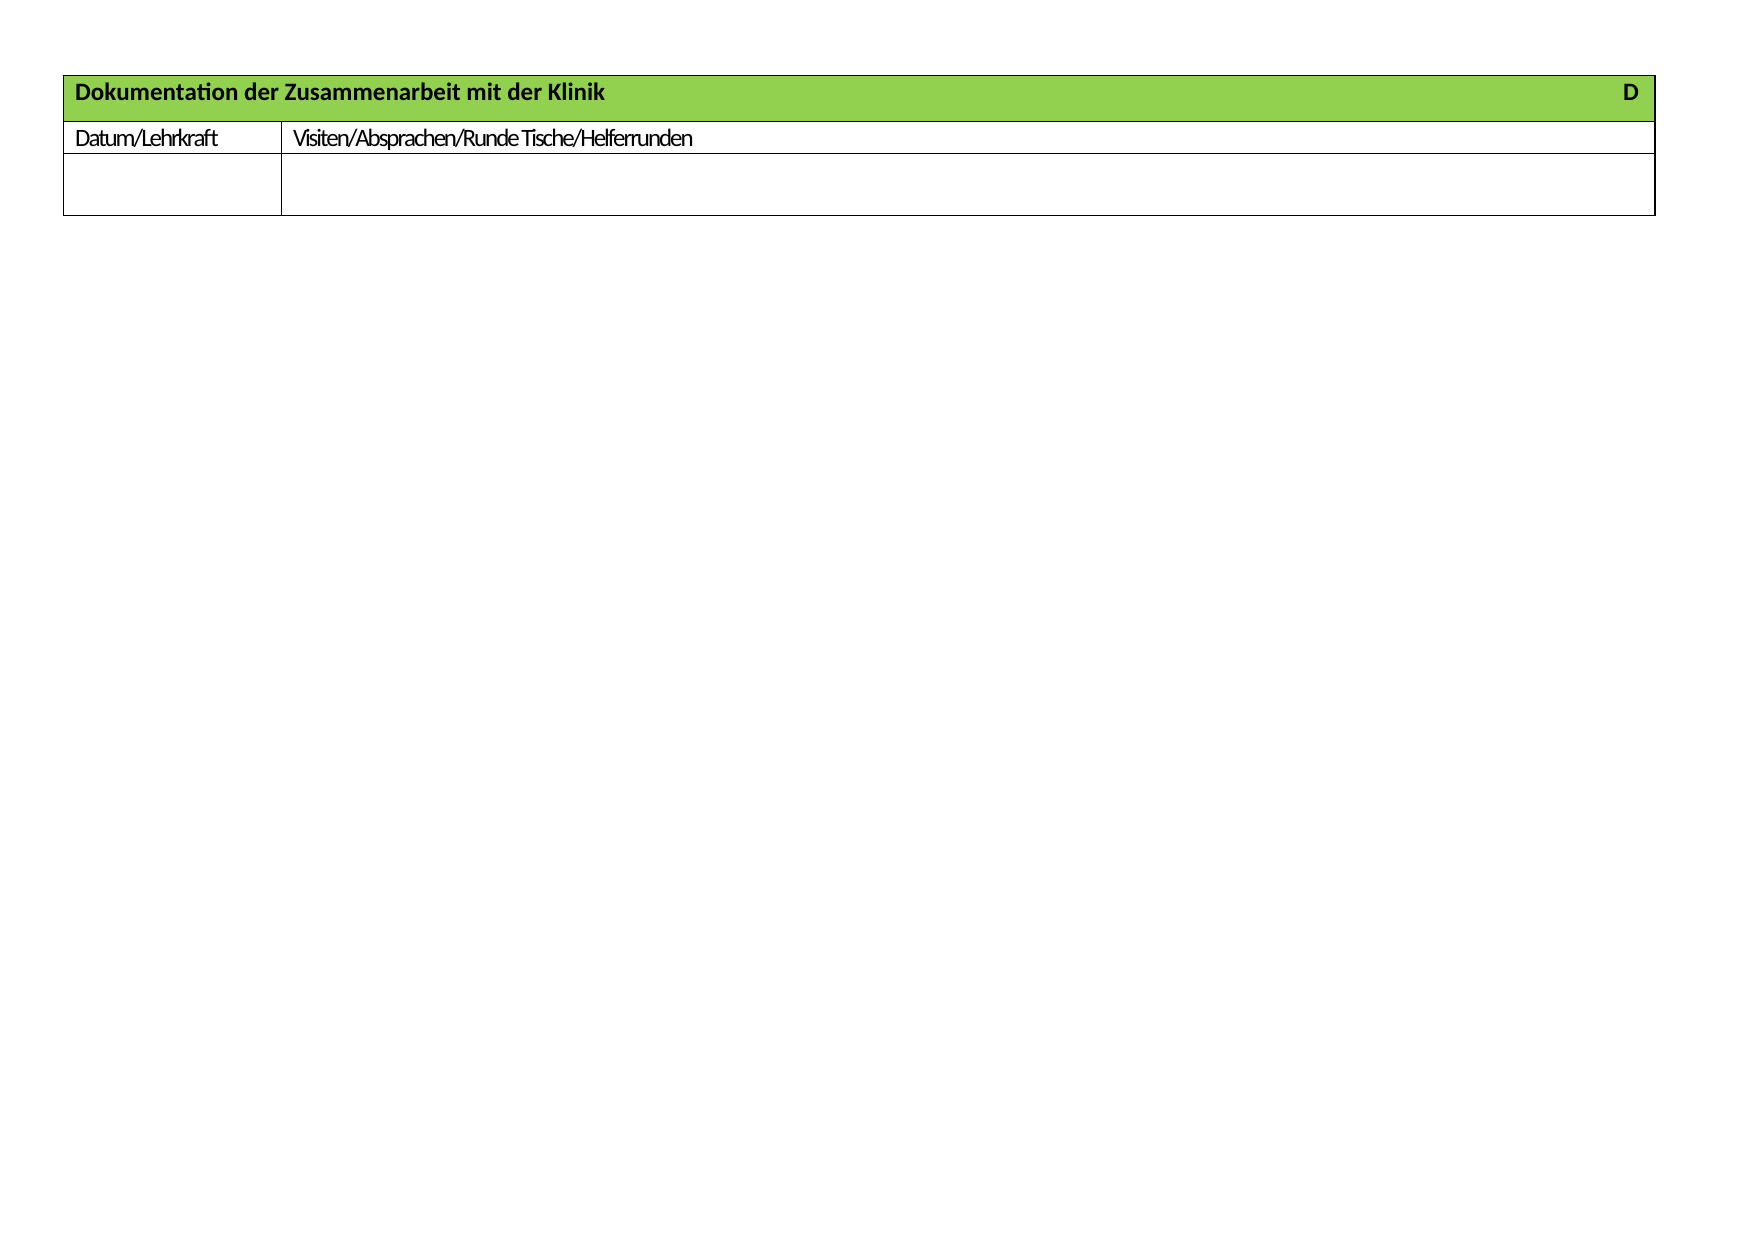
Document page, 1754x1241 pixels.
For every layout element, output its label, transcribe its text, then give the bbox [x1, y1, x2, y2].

table_cell Visiten/Absprachen/Runde Tische/Helferrunden [282, 122, 1654, 152]
table_cell Datum/Lehrkraft [64, 122, 281, 152]
table_cell [282, 154, 1654, 214]
table_cell Dokumentation der Zusammenarbeit mit der Klinik D [64, 76, 1654, 121]
table_cell [64, 154, 281, 214]
